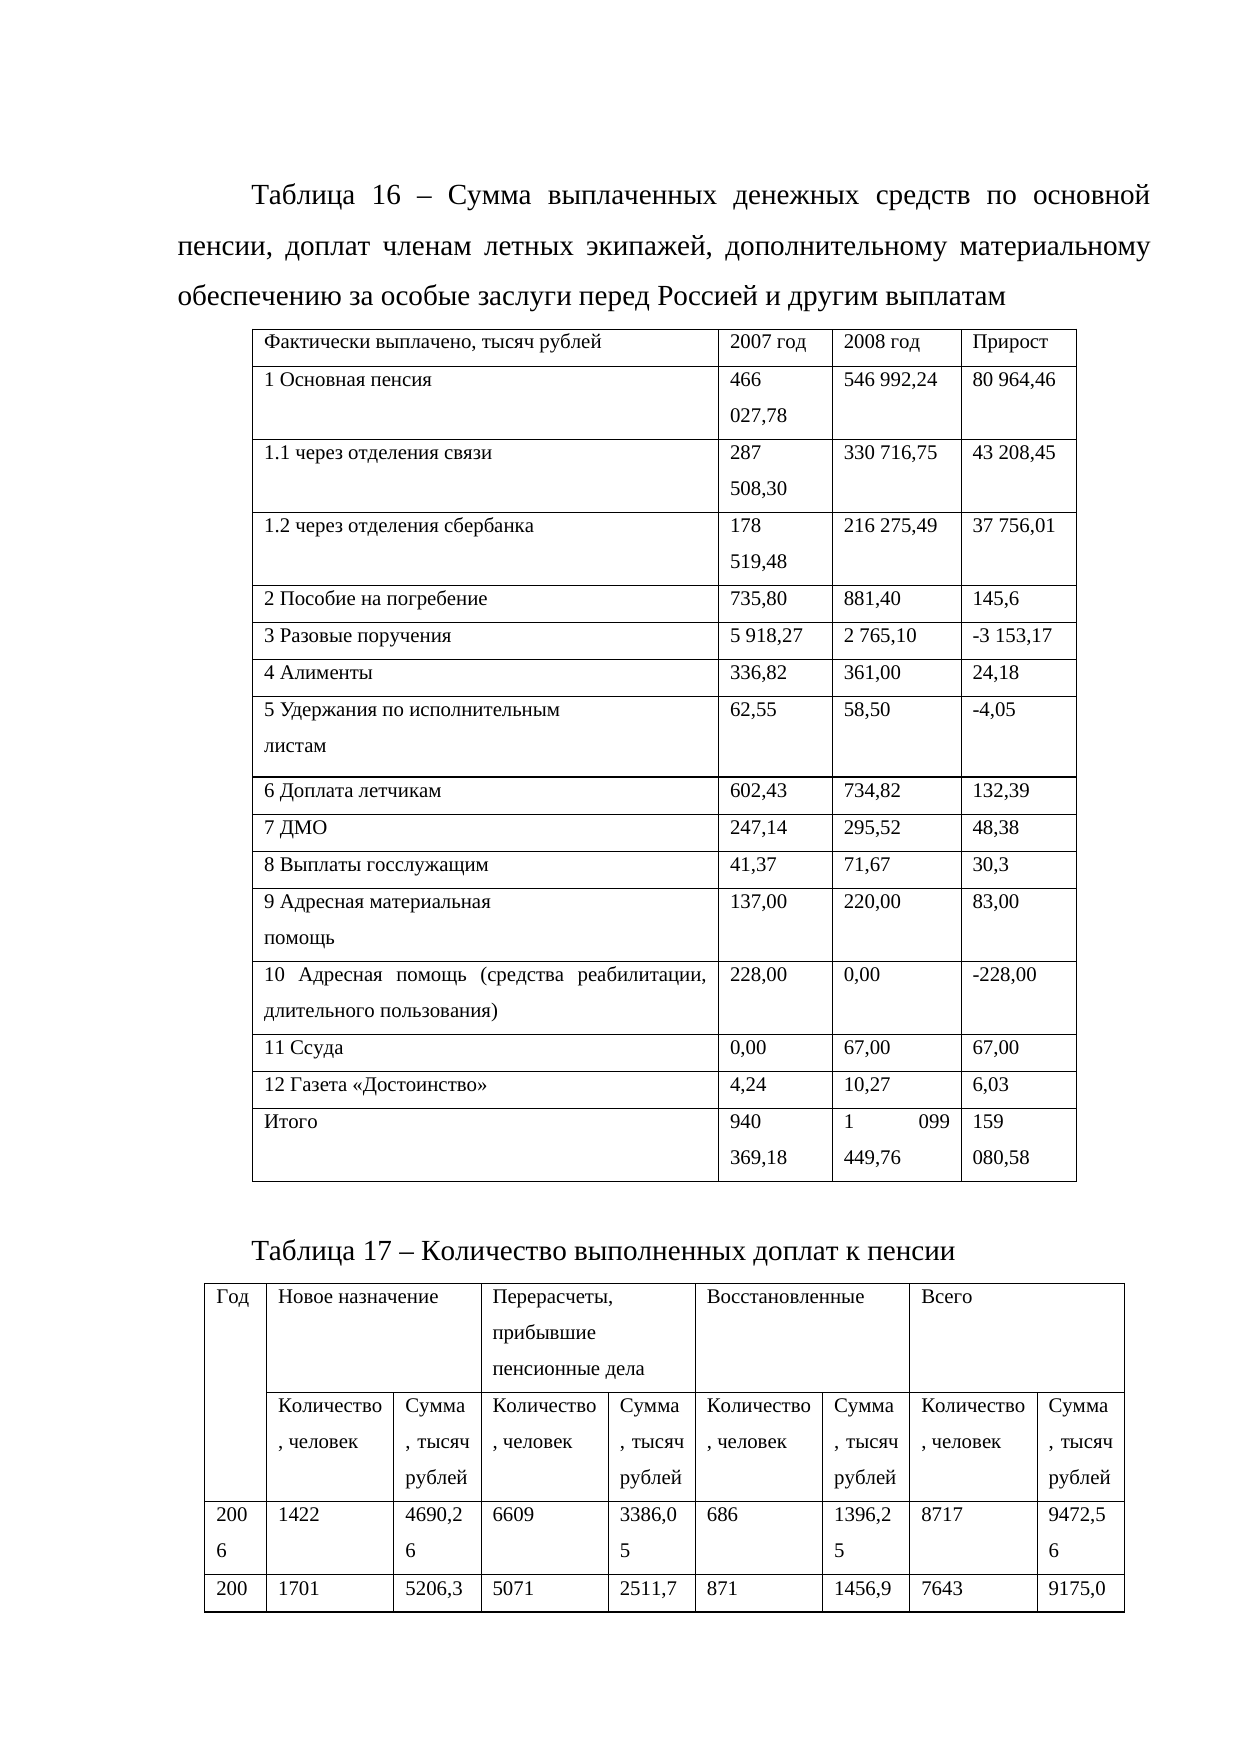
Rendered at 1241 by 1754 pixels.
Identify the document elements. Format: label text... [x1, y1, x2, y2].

table_cell 8717 [910, 1502, 1037, 1574]
table_header Новое назначение [267, 1284, 481, 1392]
table_cell 1422 [267, 1502, 393, 1574]
table_cell 41,37 [719, 852, 832, 888]
table_cell 4690,26 [394, 1502, 481, 1574]
table_cell Количество, человек [267, 1393, 393, 1501]
table_cell 336,82 [719, 660, 832, 696]
table_cell Сумма, тысяч рублей [823, 1393, 909, 1501]
table_header Год [205, 1284, 266, 1501]
table_cell 145,6 [962, 586, 1076, 622]
table_cell 1 Основная пенсия [253, 367, 718, 439]
table_cell 1456,96 [823, 1575, 909, 1611]
table_cell 361,00 [833, 660, 961, 696]
table_header 2007 год [719, 330, 832, 366]
table_cell 1701 [267, 1575, 393, 1611]
table_cell 3 Разовые поручения [253, 623, 718, 659]
table_cell Сумма, тысяч рублей [1038, 1393, 1124, 1501]
table_cell 24,18 [962, 660, 1076, 696]
table_cell -228,00 [962, 962, 1076, 1034]
table_cell 686 [696, 1502, 822, 1574]
table_cell 48,38 [962, 815, 1076, 851]
table_cell 43 208,45 [962, 440, 1076, 512]
table_cell 37 756,01 [962, 513, 1076, 585]
table_cell 2511,77 [609, 1575, 695, 1611]
table_cell 137,00 [719, 889, 832, 961]
table_header Всего [910, 1284, 1124, 1392]
table_cell 4,24 [719, 1072, 832, 1108]
table_cell 9175,06 [1038, 1575, 1124, 1611]
table_cell 228,00 [719, 962, 832, 1034]
table_cell Сумма, тысяч рублей [609, 1393, 695, 1501]
table_cell 1.1 через отделения связи [253, 440, 718, 512]
table_header Перерасчеты, прибывшие пенсионные дела [482, 1284, 695, 1392]
table_cell 5 918,27 [719, 623, 832, 659]
table_cell Итого [253, 1109, 718, 1181]
table_cell 159 080,58 [962, 1109, 1076, 1181]
table_cell 4 Алименты [253, 660, 718, 696]
table_cell 9 Адресная материальная помощь [253, 889, 718, 961]
table_cell 881,40 [833, 586, 961, 622]
table_cell 71,67 [833, 852, 961, 888]
table_cell 1 099 449,76 [833, 1109, 961, 1181]
table_cell 216 275,49 [833, 513, 961, 585]
table_header Прирост [962, 330, 1076, 366]
table_cell 132,39 [962, 778, 1076, 813]
table_cell 8 Выплаты госслужащим [253, 852, 718, 888]
table_cell 0,00 [719, 1035, 832, 1071]
table_cell 871 [696, 1575, 822, 1611]
table_cell 247,14 [719, 815, 832, 851]
table_cell 1396,25 [823, 1502, 909, 1574]
table_cell Количество, человек [482, 1393, 608, 1501]
table_cell 5206,33 [394, 1575, 481, 1611]
table_header Восстановленные [696, 1284, 909, 1392]
table_cell 287 508,30 [719, 440, 832, 512]
table_cell 7643 [910, 1575, 1037, 1611]
table_cell 2 765,10 [833, 623, 961, 659]
table_cell 67,00 [833, 1035, 961, 1071]
table_cell 602,43 [719, 778, 832, 813]
table_cell 0,00 [833, 962, 961, 1034]
table_cell Количество, человек [910, 1393, 1037, 1501]
table_cell 2006 [205, 1502, 266, 1574]
text Таблица 17 – Количество выполненных доплат к пенсии [177, 1233, 1152, 1266]
table_cell 67,00 [962, 1035, 1076, 1071]
table_cell Сумма, тысяч рублей [394, 1393, 481, 1501]
table_cell 734,82 [833, 778, 961, 813]
table_cell 30,3 [962, 852, 1076, 888]
table_cell 178 519,48 [719, 513, 832, 585]
text Таблица 16 – Сумма выплаченных денежных средств по основной пенсии, доплат членам летных экипажей, дополнительному материальному обеспечению за особые заслуги перед Россией и другим выплатам [177, 177, 1152, 312]
table_cell 6,03 [962, 1072, 1076, 1108]
table_cell 6609 [482, 1502, 608, 1574]
table_cell 62,55 [719, 697, 832, 776]
table_cell 9472,56 [1038, 1502, 1124, 1574]
table_cell 11 Ссуда [253, 1035, 718, 1071]
table_header 2008 год [833, 330, 961, 366]
table_cell 58,50 [833, 697, 961, 776]
table_cell 5 Удержания по исполнительным листам [253, 697, 718, 776]
table_cell 2007 [205, 1575, 266, 1611]
table_cell 1.2 через отделения сбербанка [253, 513, 718, 585]
table_cell 12 Газета «Достоинство» [253, 1072, 718, 1108]
table_cell 6 Доплата летчикам [253, 778, 718, 813]
table_cell 83,00 [962, 889, 1076, 961]
table_cell 220,00 [833, 889, 961, 961]
table_cell 7 ДМО [253, 815, 718, 851]
table_header Фактически выплачено, тысяч рублей [253, 330, 718, 366]
table_cell 2 Пособие на погребение [253, 586, 718, 622]
table_cell 10 Адресная помощь (средства реабилитации, длительного пользования) [253, 962, 718, 1034]
table_cell 940 369,18 [719, 1109, 832, 1181]
table_cell -3 153,17 [962, 623, 1076, 659]
table_cell Количество, человек [696, 1393, 822, 1501]
table_cell 80 964,46 [962, 367, 1076, 439]
table_cell 10,27 [833, 1072, 961, 1108]
table_cell 3386,05 [609, 1502, 695, 1574]
table_cell -4,05 [962, 697, 1076, 776]
table_cell 546 992,24 [833, 367, 961, 439]
table_cell 735,80 [719, 586, 832, 622]
table_cell 466 027,78 [719, 367, 832, 439]
table_cell 5071 [482, 1575, 608, 1611]
table_cell 330 716,75 [833, 440, 961, 512]
table_cell 295,52 [833, 815, 961, 851]
